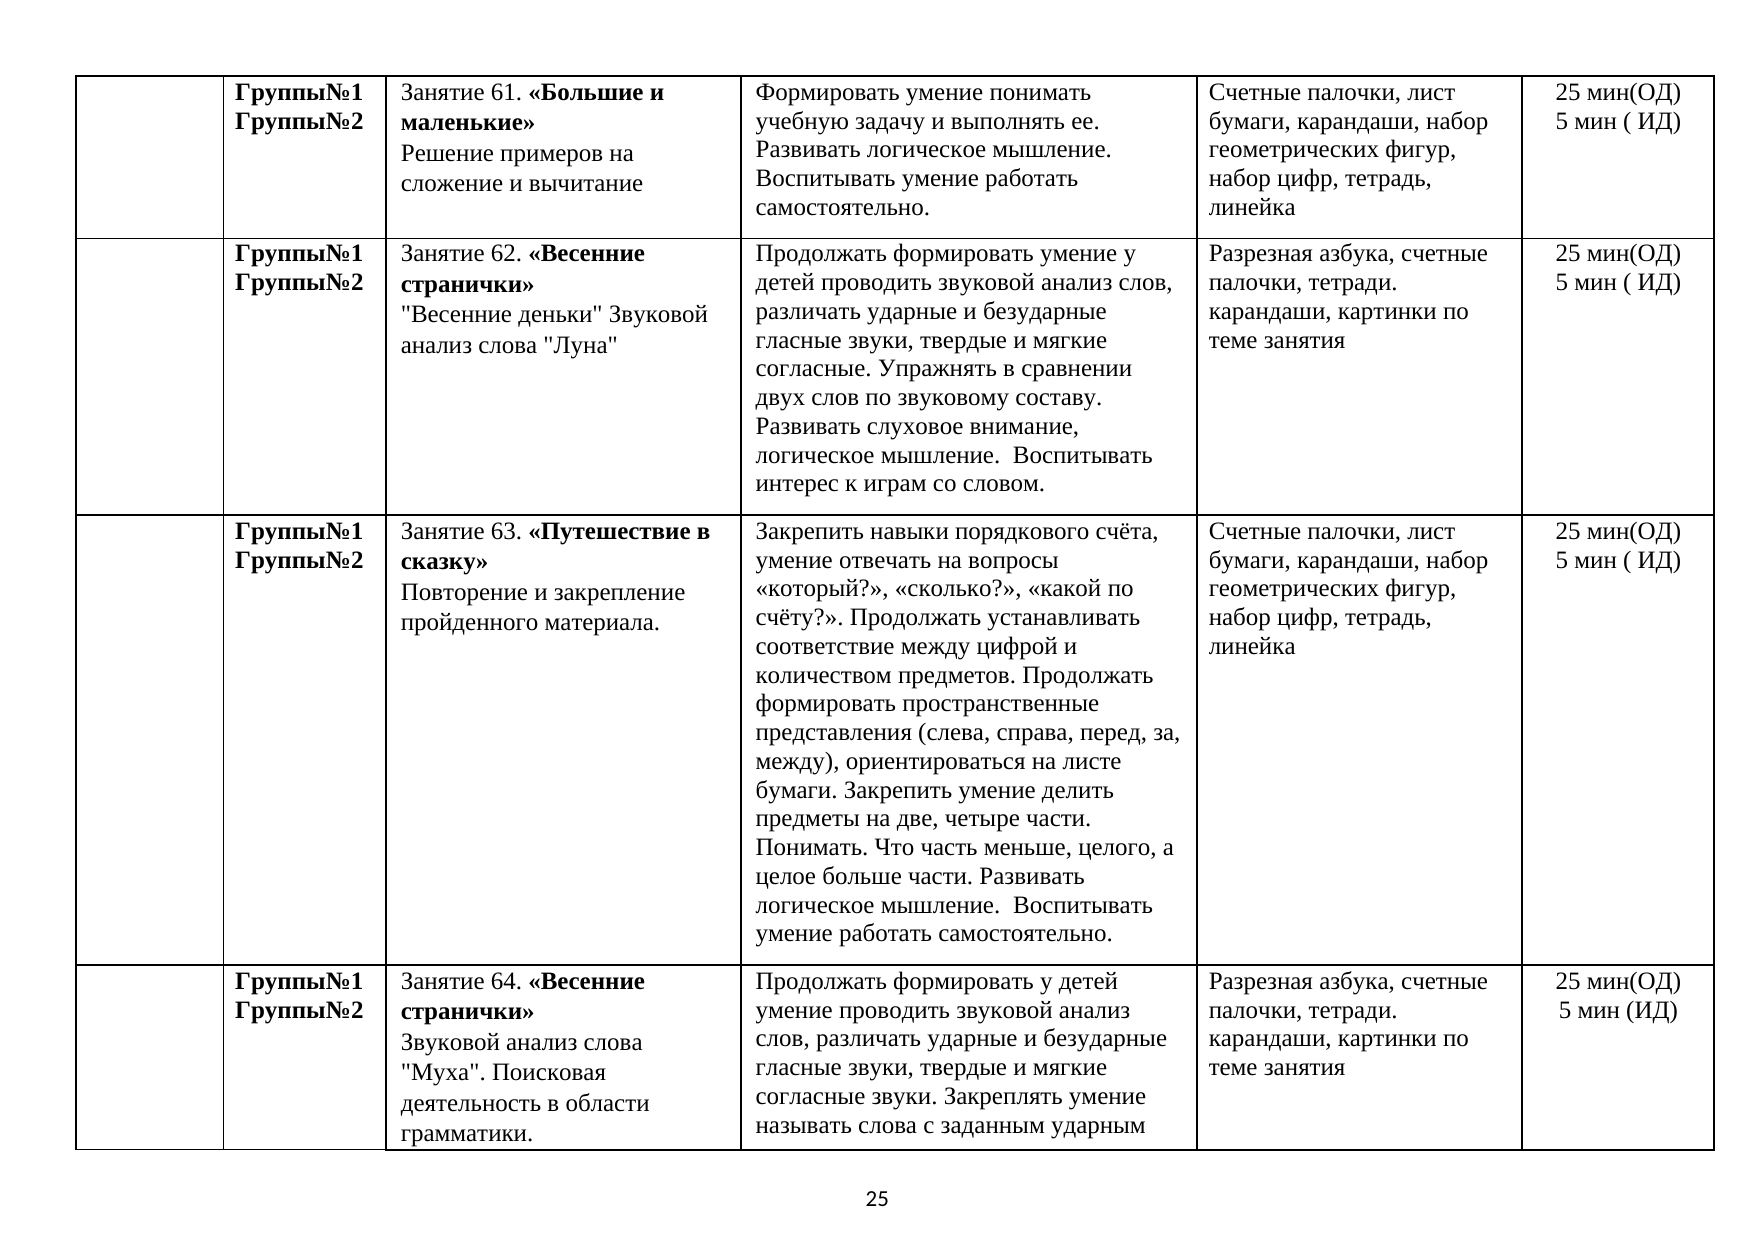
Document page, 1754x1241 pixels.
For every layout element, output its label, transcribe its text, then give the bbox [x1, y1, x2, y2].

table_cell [742, 966, 1196, 1148]
table_cell [77, 77, 223, 237]
table_cell Формировать умение понимать учебную задачу и выполнять ее. Развивать логическое мышление. Воспитывать умение работать самостоятельно. [742, 77, 1196, 237]
table_cell Занятие 61. «Большие и маленькие» Решение примеров на сложение и вычитание [387, 77, 740, 237]
table_cell 25 мин(ОД) 5 мин ( ИД) [1523, 239, 1713, 514]
table_cell [77, 966, 223, 1148]
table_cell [1523, 77, 1713, 237]
table_cell Группы№1 Группы№2 [224, 77, 385, 237]
table_cell [77, 239, 223, 514]
table_cell Счетные палочки, лист бумаги, карандаши, набор геометрических фигур, набор цифр, тетрадь, линейка [1198, 77, 1521, 237]
table_cell Счетные палочки, лист бумаги, карандаши, набор геометрических фигур, набор цифр, тетрадь, линейка [1198, 516, 1521, 964]
table_cell Группы№1 Группы№2 [224, 966, 385, 1148]
table_cell Занятие 63. «Путешествие в сказку» Повторение и закрепление пройденного материала. [387, 516, 740, 964]
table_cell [1198, 966, 1521, 1148]
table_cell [387, 966, 740, 1148]
table_cell Разрезная азбука, счетные палочки, тетради. карандаши, картинки по теме занятия [1198, 239, 1521, 514]
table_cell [1523, 966, 1713, 1148]
table_cell [77, 516, 223, 964]
table_cell Занятие 62. «Весенние странички» "Весенние деньки" Звуковой анализ слова "Луна" [387, 239, 740, 514]
table_cell Закрепить навыки порядкового счёта, умение отвечать на вопросы «который?», «сколько?», «какой по счёту?». Продолжать устанавливать соответствие между цифрой и количеством предметов. Продолжать формировать пространственные представления (слева, справа, перед, за, между), ориентироваться на листе бумаги. Закрепить умение делить предметы на две, четыре части. Понимать. Что часть меньше, целого, а целое больше части. Развивать логическое мышление. Воспитывать умение работать самостоятельно. [742, 516, 1196, 964]
table_cell Группы№1 Группы№2 [224, 516, 385, 964]
table_cell Группы№1 Группы№2 [224, 239, 385, 514]
table_cell Продолжать формировать умение у детей проводить звуковой анализ слов, различать ударные и безударные гласные звуки, твердые и мягкие согласные. Упражнять в сравнении двух слов по звуковому составу. Развивать слуховое внимание, логическое мышление. Воспитывать интерес к играм со словом. [742, 239, 1196, 514]
table_cell 25 мин(ОД) 5 мин ( ИД) [1523, 516, 1713, 964]
